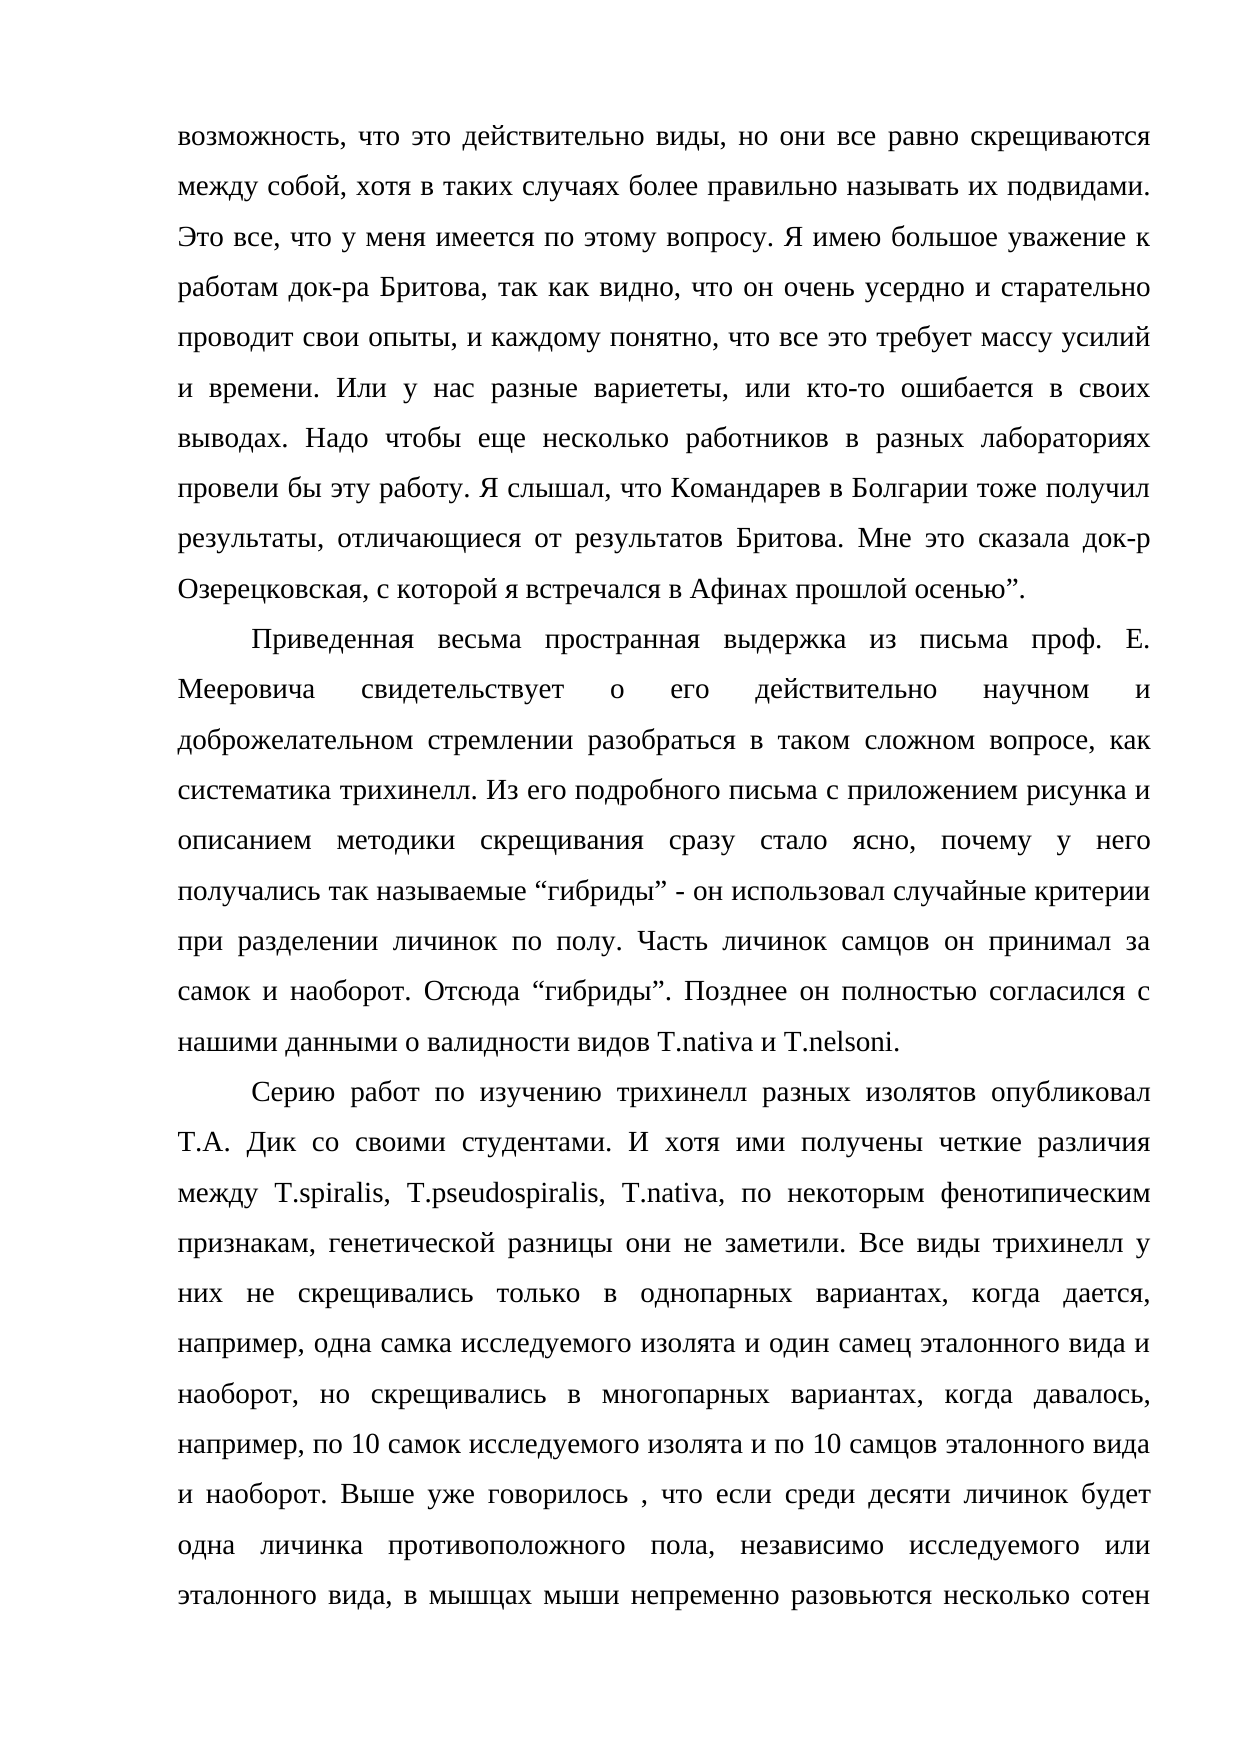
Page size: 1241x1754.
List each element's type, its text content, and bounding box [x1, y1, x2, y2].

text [177, 118, 1152, 604]
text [177, 1074, 1152, 1611]
text Приведенная весьма пространная выдержка из письма проф. Е. Мееровича свидетельствует о его действительно научном и доброжелательном стремлении разобраться в таком сложном вопросе, как систематика трихинелл. Из его подробного письма с приложением рисунка и описанием методики скрещивания сразу стало ясно, почему у него получались так называемые “гибриды” - он использовал случайные критерии при разделении личинок по полу. Часть личинок самцов он принимал за самок и наоборот. Отсюда “гибриды”. Позднее он полностью согласился с нашими данными о валидности видов T.nativa и T.nelsoni. [177, 621, 1152, 1057]
